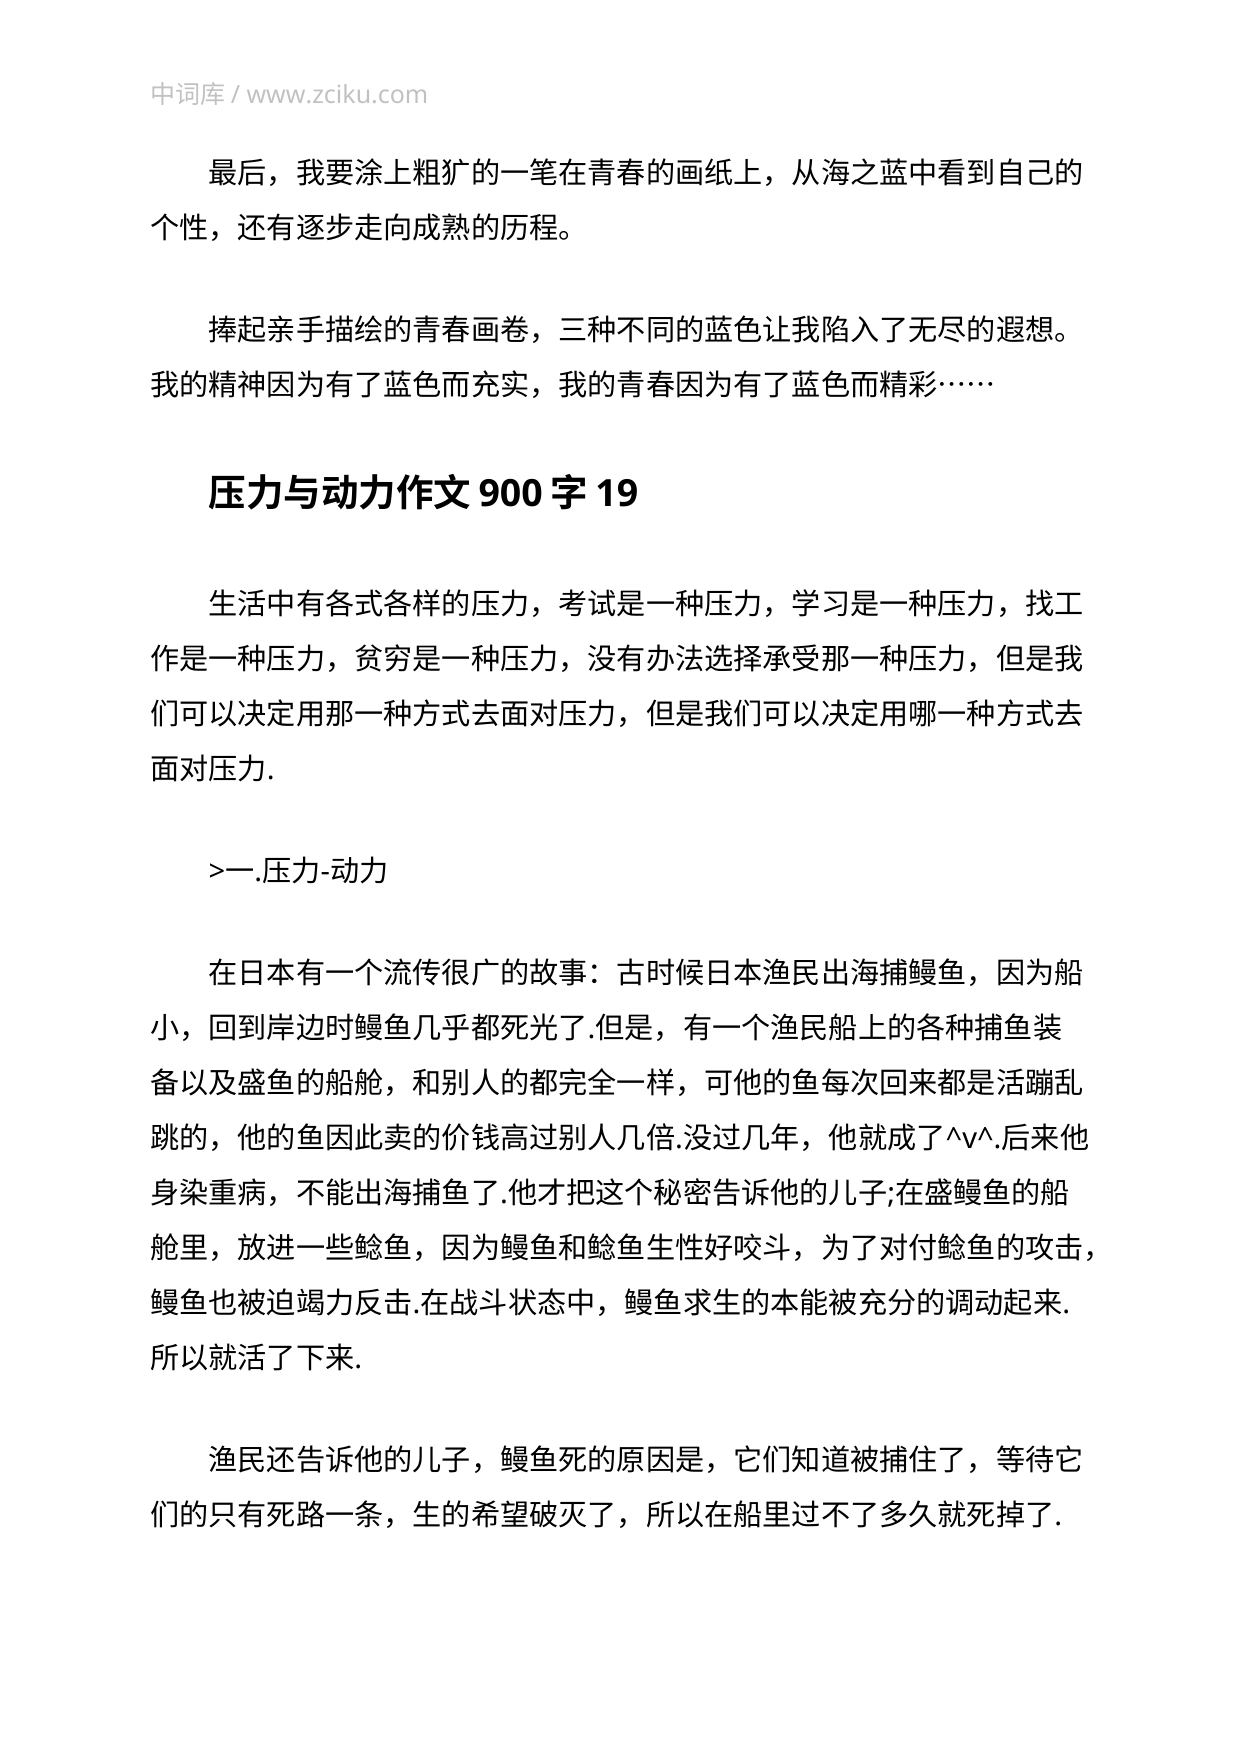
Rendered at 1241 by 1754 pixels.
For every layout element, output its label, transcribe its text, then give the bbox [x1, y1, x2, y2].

text 压力与动力作文900字19 [150, 463, 1090, 518]
text 最后，我要涂上粗犷的一笔在青春的画纸上，从海之蓝中看到自己的个性，还有逐步走向成熟的历程。 [150, 150, 1090, 247]
text 渔民还告诉他的儿子，鳗鱼死的原因是，它们知道被捕住了，等待它们的只有死路一条，生的希望破灭了，所以在船里过不了多久就死掉了. [150, 1436, 1090, 1533]
text 捧起亲手描绘的青春画卷，三种不同的蓝色让我陷入了无尽的遐想。我的精神因为有了蓝色而充实，我的青春因为有了蓝色而精彩…… [150, 307, 1090, 404]
text >一.压力-动力 [150, 848, 1090, 890]
text 生活中有各式各样的压力，考试是一种压力，学习是一种压力，找工作是一种压力，贫穷是一种压力，没有办法选择承受那一种压力，但是我们可以决定用那一种方式去面对压力，但是我们可以决定用哪一种方式去面对压力. [150, 581, 1090, 788]
text 在日本有一个流传很广的故事：古时候日本渔民出海捕鳗鱼，因为船小，回到岸边时鳗鱼几乎都死光了.但是，有一个渔民船上的各种捕鱼装备以及盛鱼的船舱，和别人的都完全一样，可他的鱼每次回来都是活蹦乱跳的，他的鱼因此卖的价钱高过别人几倍.没过几年，他就成了^v^.后来他身染重病，不能出海捕鱼了.他才把这个秘密告诉他的儿子;在盛鳗鱼的船舱里，放进一些鲶鱼，因为鳗鱼和鲶鱼生性好咬斗，为了对付鲶鱼的攻击，鳗鱼也被迫竭力反击.在战斗状态中，鳗鱼求生的本能被充分的调动起来.所以就活了下来. [150, 949, 1090, 1377]
